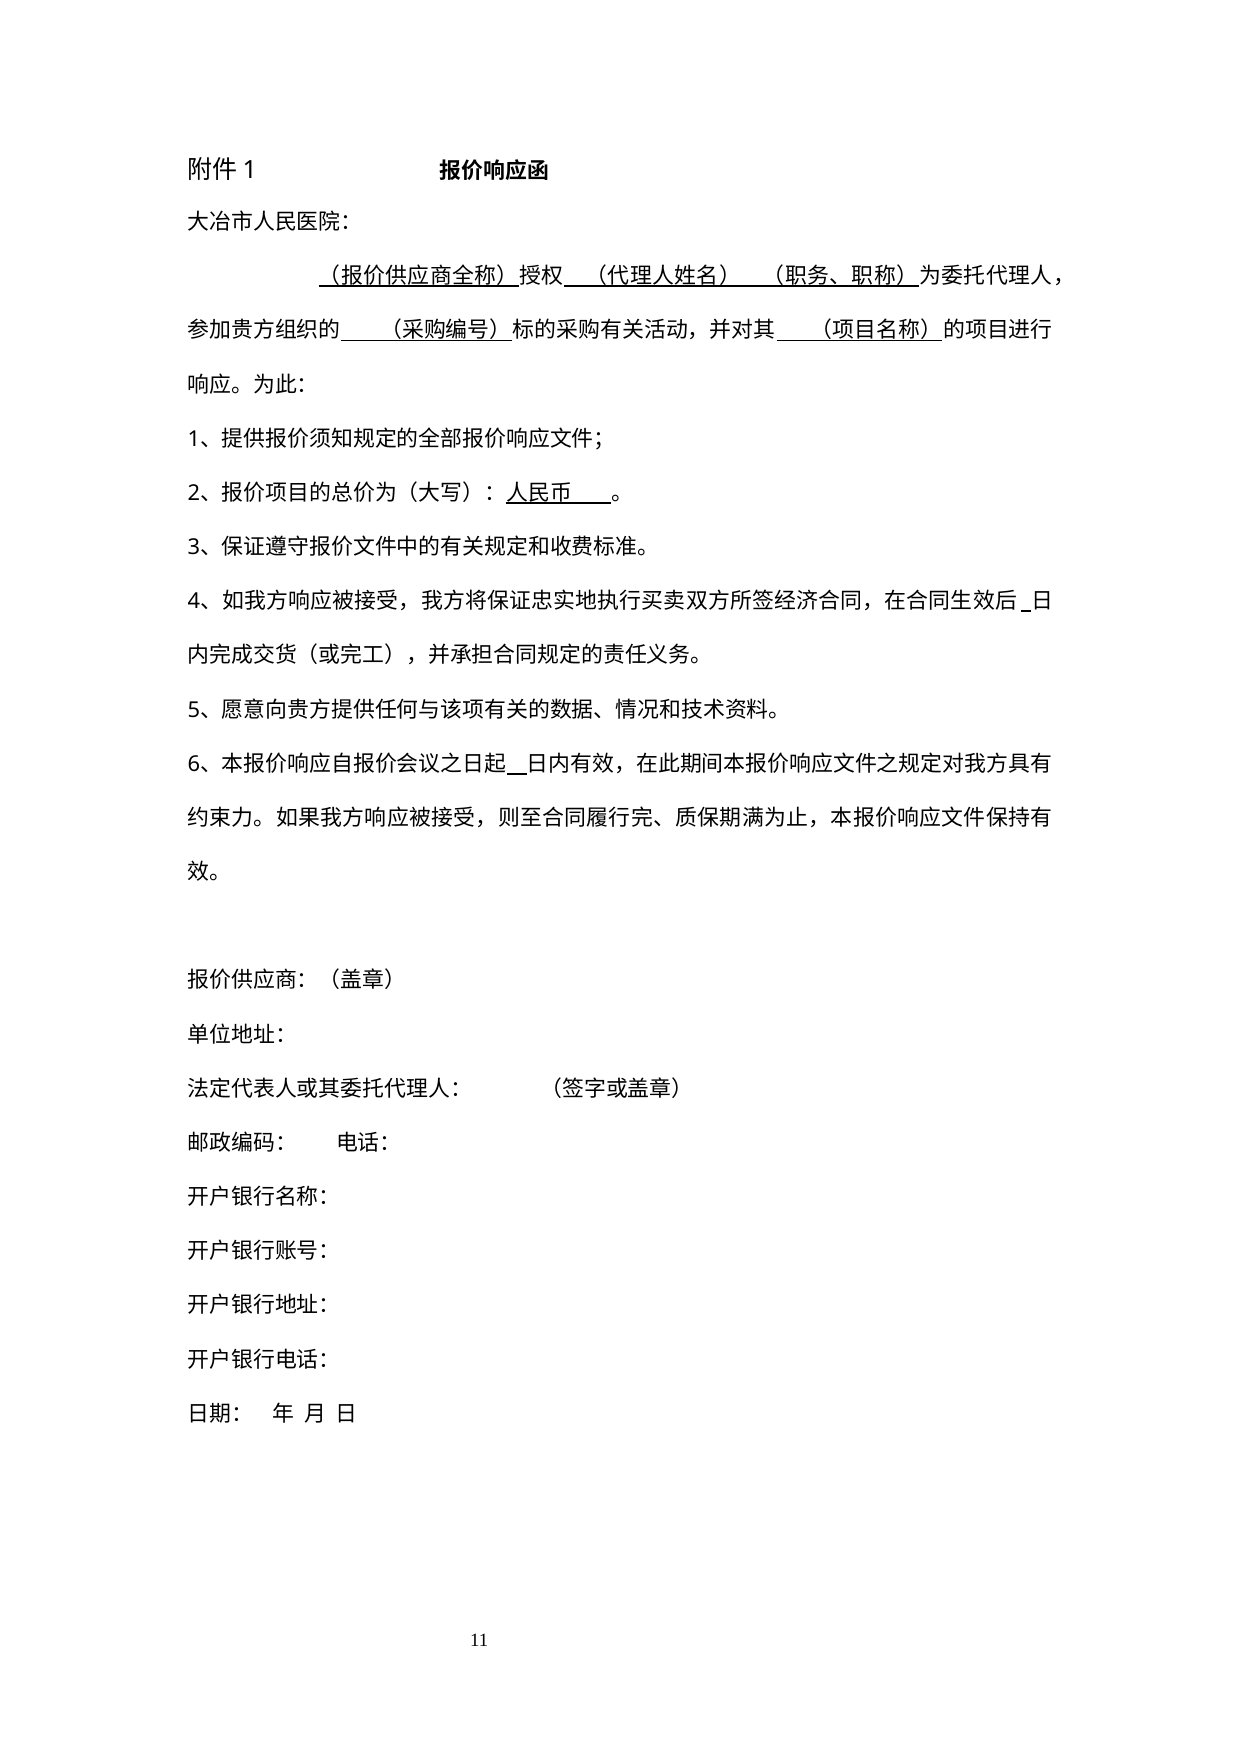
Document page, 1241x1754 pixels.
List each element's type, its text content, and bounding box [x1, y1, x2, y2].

text 大冶市人民医院： [187, 186, 1053, 240]
text 法定代表人或其委托代理人： （签字或盖章） [187, 1053, 1053, 1107]
text 附件1 报价响应函 [187, 150, 1053, 186]
text 开户银行电话： [187, 1324, 1053, 1378]
text 报价供应商：（盖章） [187, 944, 1053, 999]
text 开户银行账号： [187, 1215, 1053, 1269]
text 开户银行名称： [187, 1161, 1053, 1215]
text 3、保证遵守报价文件中的有关规定和收费标准。 [187, 511, 1053, 565]
text 开户银行地址： [187, 1269, 1053, 1324]
text （报价供应商全称）授权 （代理人姓名） （职务、职称）为委托代理人，参加贵方组织的 （采购编号）标的采购有关活动，并对其 （项目名称）的项目进行响应。为此： [187, 240, 1053, 403]
text 单位地址： [187, 999, 1053, 1053]
text 4、如我方响应被接受，我方将保证忠实地执行买卖双方所签经济合同，在合同生效后 日内完成交货（或完工），并承担合同规定的责任义务。 [187, 565, 1053, 674]
text 邮政编码： 电话： [187, 1107, 1053, 1161]
text 2、报价项目的总价为（大写）：人民币 。 [187, 457, 1053, 511]
text 1、提供报价须知规定的全部报价响应文件； [187, 403, 1053, 457]
text 6、本报价响应自报价会议之日起 日内有效，在此期间本报价响应文件之规定对我方具有约束力。如果我方响应被接受，则至合同履行完、质保期满为止，本报价响应文件保持有效。 [187, 728, 1053, 890]
text 5、愿意向贵方提供任何与该项有关的数据、情况和技术资料。 [187, 674, 1053, 728]
text 日期： 年 月 日 [187, 1378, 1053, 1432]
